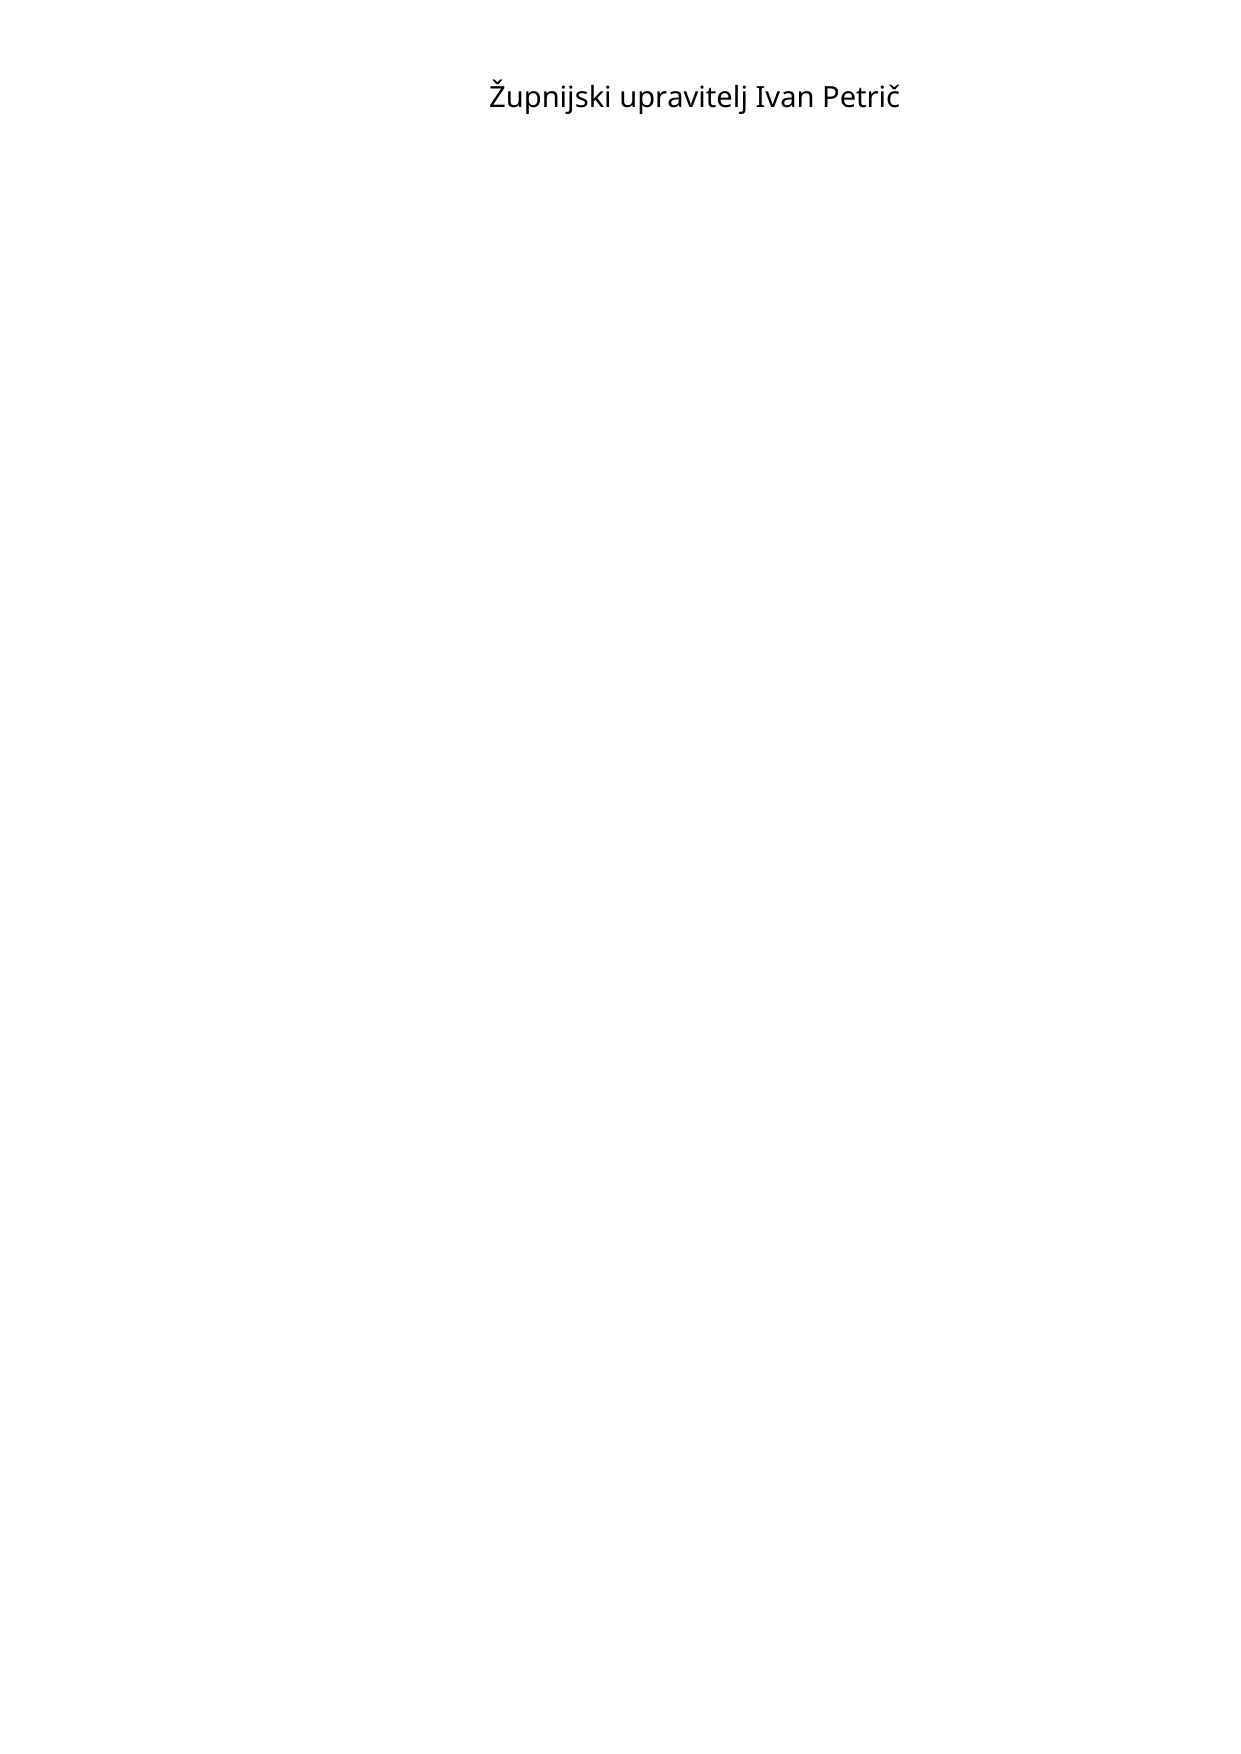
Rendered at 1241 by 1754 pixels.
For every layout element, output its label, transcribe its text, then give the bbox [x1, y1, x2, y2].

text Župnijski upravitelj Ivan Petrič [118, 77, 1152, 116]
